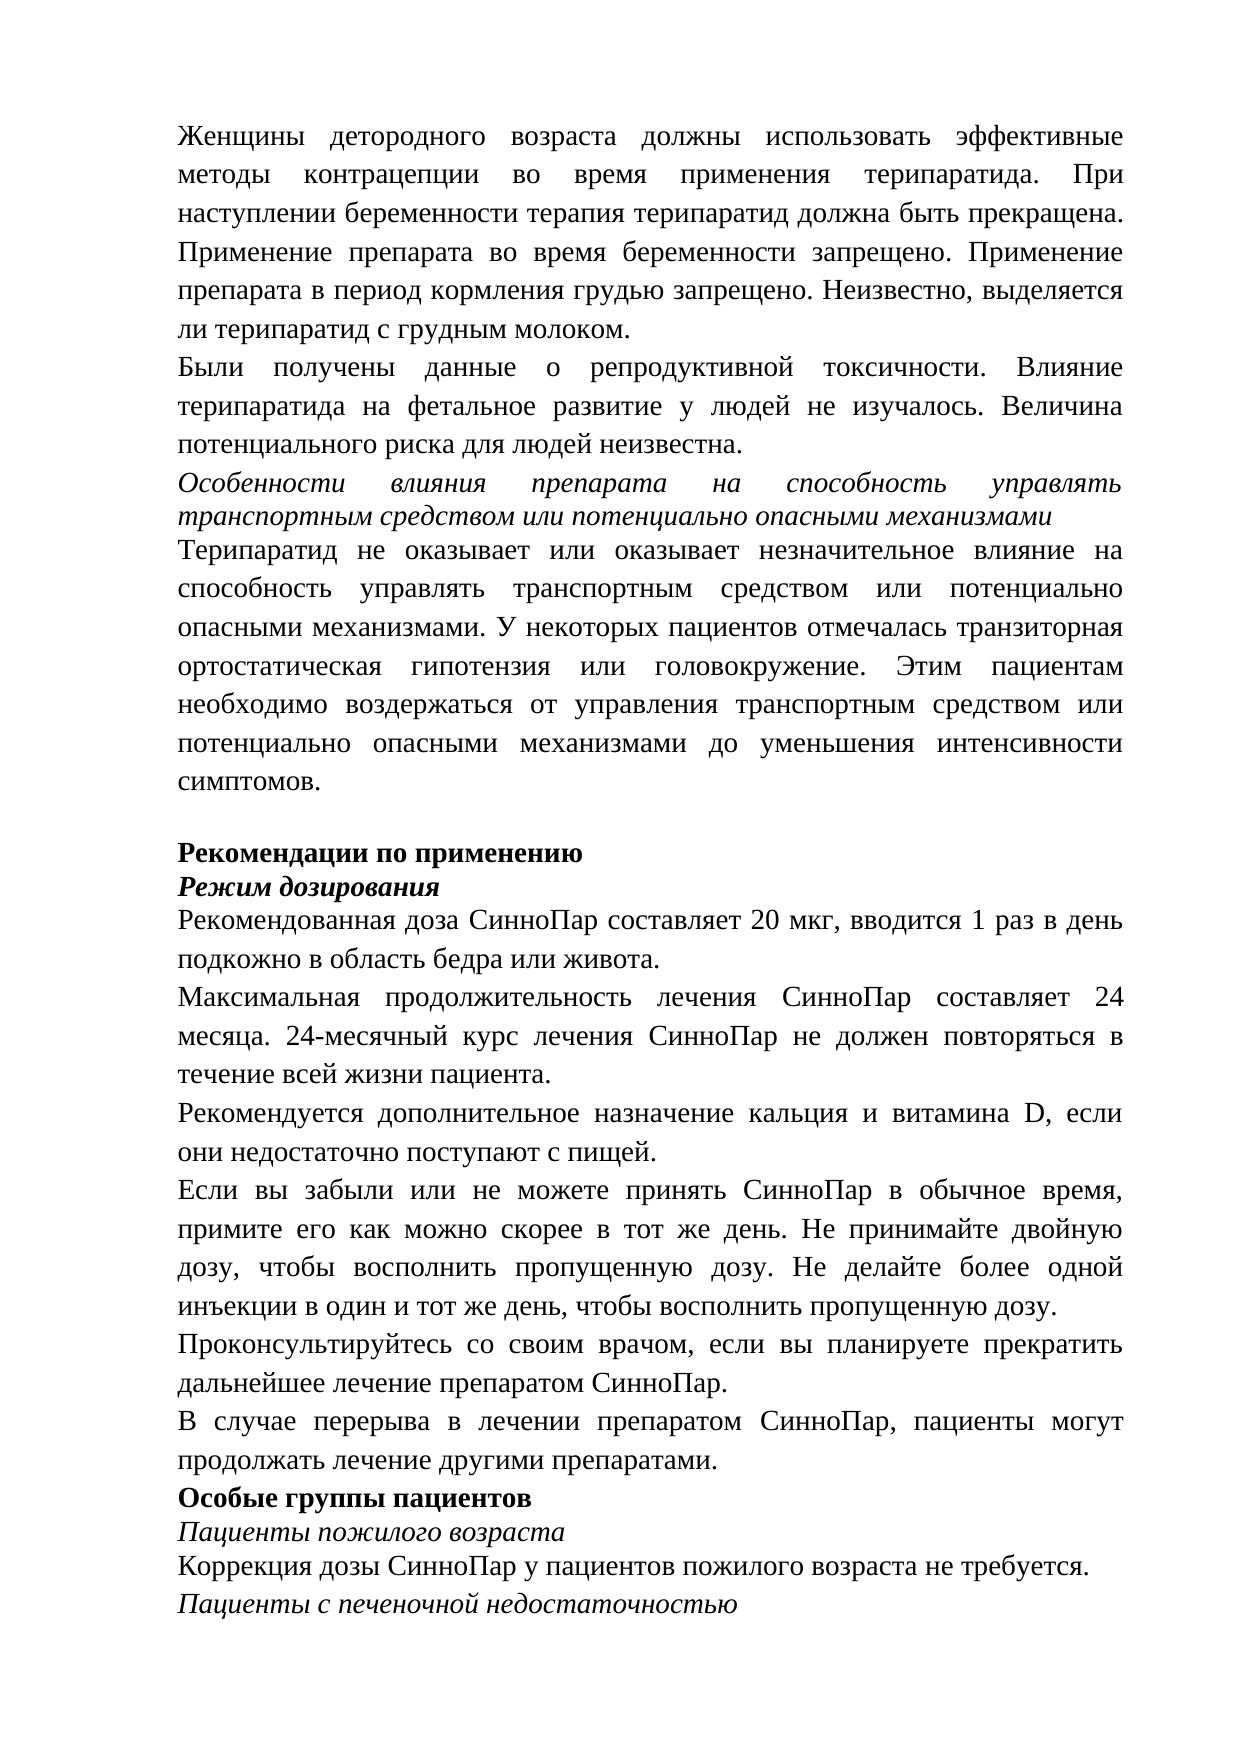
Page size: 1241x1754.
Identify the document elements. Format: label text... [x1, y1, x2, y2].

text Режим дозирования [177, 869, 1122, 902]
text Терипаратид не оказывает или оказывает незначительное влияние на способность управлять транспортным средством или потенциально опасными механизмами. У некоторых пациентов отмечалась транзиторная ортостатическая гипотензия или головокружение. Этим пациентам необходимо воздержаться от управления транспортным средством или потенциально опасными механизмами до уменьшения интенсивности симптомов. [177, 532, 1124, 797]
text Рекомендации по применению [177, 835, 1122, 869]
text Были получены данные о репродуктивной токсичности. Влияние терипаратида на фетальное развитие у людей не изучалось. Величина потенциального риска для людей неизвестна. [177, 349, 1124, 460]
text Проконсультируйтесь со своим врачом, если вы планируете прекратить дальнейшее лечение препаратом СинноПар. [177, 1326, 1124, 1398]
text Особенности влияния препарата на способность управлять транспортным средством или потенциально опасными механизмами [177, 465, 1122, 532]
text В случае перерыва в лечении препаратом СинноПар, пациенты могут продолжать лечение другими препаратами. [177, 1403, 1124, 1476]
text Если вы забыли или не можете принять СинноПар в обычное время, примите его как можно скорее в тот же день. Не принимайте двойную дозу, чтобы восполнить пропущенную дозу. Не делайте более одной инъекции в один и тот же день, чтобы восполнить пропущенную дозу. [177, 1172, 1124, 1321]
text Рекомендуется дополнительное назначение кальция и витамина D, если они недостаточно поступают с пищей. [177, 1095, 1124, 1167]
text Пациенты пожилого возраста [177, 1514, 1122, 1548]
text Коррекция дозы СинноПар у пациентов пожилого возраста не требуется. [177, 1548, 1122, 1581]
text Особые группы пациентов [177, 1481, 1122, 1514]
text Рекомендованная доза СинноПар составляет 20 мкг, вводится 1 раз в день подкожно в область бедра или живота. [177, 902, 1124, 974]
text Максимальная продолжительность лечения СинноПар составляет 24 месяца. 24-месячный курс лечения СинноПар не должен повторяться в течение всей жизни пациента. [177, 979, 1124, 1090]
text Пациенты с печеночной недостаточностью [177, 1586, 1122, 1620]
text Женщины детородного возраста должны использовать эффективные методы контрацепции во время применения терипаратида. При наступлении беременности терапия терипаратид должна быть прекращена. Применение препарата во время беременности запрещено. Применение препарата в период кормления грудью запрещено. Неизвестно, выделяется ли терипаратид с грудным молоком. [177, 118, 1124, 344]
